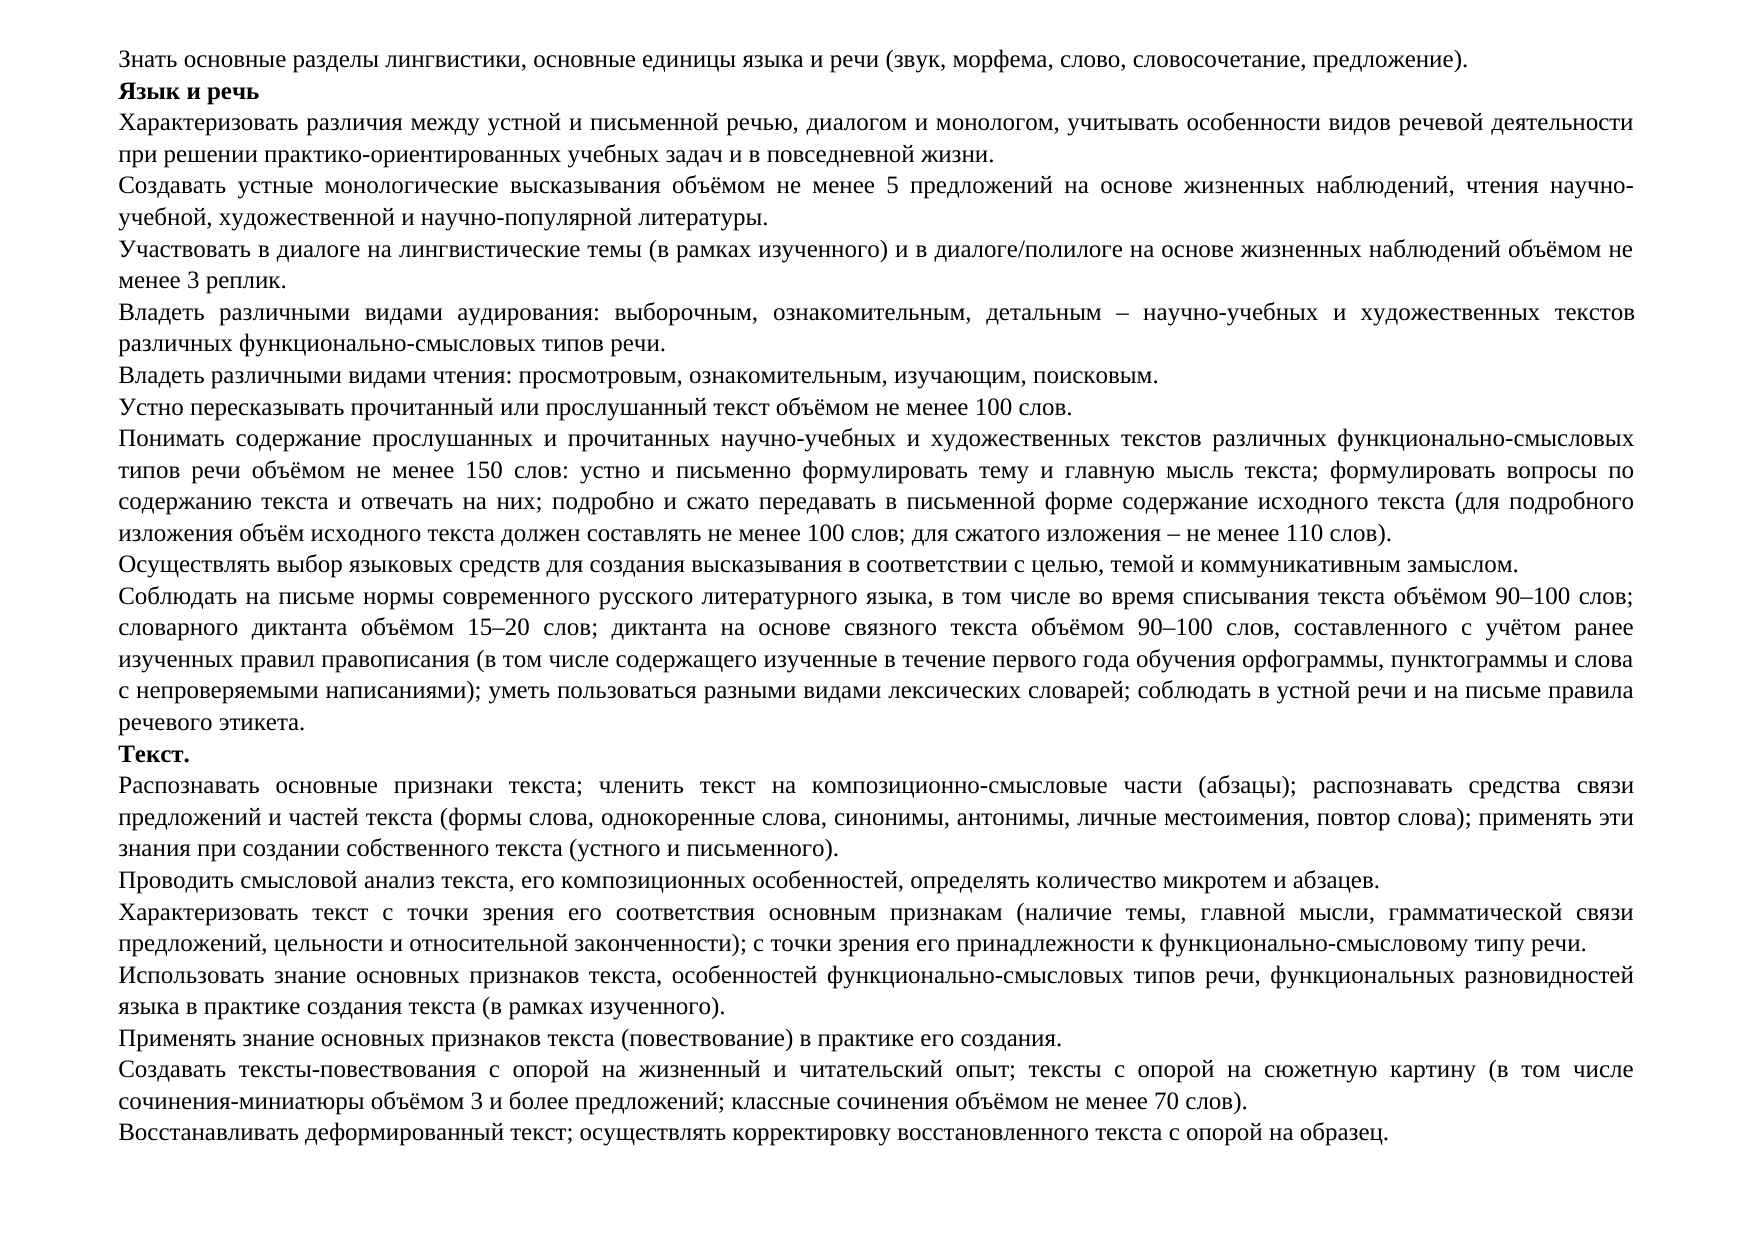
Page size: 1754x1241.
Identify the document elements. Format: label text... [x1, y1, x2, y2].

text Владеть различными видами чтения: просмотровым, ознакомительным, изучающим, поисковым. [118, 360, 1636, 389]
text Распознавать основные признаки текста; членить текст на композиционно-смысловые части (абзацы); распознавать средства связи предложений и частей текста (формы слова, однокоренные слова, синонимы, антонимы, личные местоимения, повтор слова); применять эти знания при создании собственного текста (устного и письменного). [118, 770, 1636, 862]
text Знать основные разделы лингвистики, основные единицы языка и речи (звук, морфема, слово, словосочетание, предложение). [118, 44, 1636, 73]
text Текст. [118, 739, 1636, 767]
text Восстанавливать деформированный текст; осуществлять корректировку восстановленного текста с опорой на образец. [118, 1117, 1636, 1146]
text Владеть различными видами аудирования: выборочным, ознакомительным, детальным – научно-учебных и художественных текстов различных функционально-смысловых типов речи. [118, 297, 1636, 357]
text Соблюдать на письме нормы современного русского литературного языка, в том числе во время списывания текста объёмом 90–100 слов; словарного диктанта объёмом 15–20 слов; диктанта на основе связного текста объёмом 90–100 слов, составленного с учётом ранее изученных правил правописания (в том числе содержащего изученные в течение первого года обучения орфограммы, пунктограммы и слова с непроверяемыми написаниями); уметь пользоваться разными видами лексических словарей; соблюдать в устной речи и на письме правила речевого этикета. [118, 581, 1636, 736]
text Применять знание основных признаков текста (повествование) в практике его создания. [118, 1023, 1636, 1052]
text Участвовать в диалоге на лингвистические темы (в рамках изученного) и в диалоге/полилоге на основе жизненных наблюдений объёмом не менее 3 реплик. [118, 234, 1636, 294]
text Создавать устные монологические высказывания объёмом не менее 5 предложений на основе жизненных наблюдений, чтения научно-учебной, художественной и научно-популярной литературы. [118, 171, 1636, 231]
text Устно пересказывать прочитанный или прослушанный текст объёмом не менее 100 слов. [118, 392, 1636, 420]
text Осуществлять выбор языковых средств для создания высказывания в соответствии с целью, темой и коммуникативным замыслом. [118, 549, 1636, 578]
text Характеризовать текст с точки зрения его соответствия основным признакам (наличие темы, главной мысли, грамматической связи предложений, цельности и относительной законченности); с точки зрения его принадлежности к функционально-смысловому типу речи. [118, 897, 1636, 957]
text Создавать тексты-повествования с опорой на жизненный и читательский опыт; тексты с опорой на сюжетную картину (в том числе сочинения-миниатюры объёмом 3 и более предложений; классные сочинения объёмом не менее 70 слов). [118, 1054, 1636, 1115]
text Проводить смысловой анализ текста, его композиционных особенностей, определять количество микротем и абзацев. [118, 865, 1636, 894]
text Понимать содержание прослушанных и прочитанных научно-учебных и художественных текстов различных функционально-смысловых типов речи объёмом не менее 150 слов: устно и письменно формулировать тему и главную мысль текста; формулировать вопросы по содержанию текста и отвечать на них; подробно и сжато передавать в письменной форме содержание исходного текста (для подробного изложения объём исходного текста должен составлять не менее 100 слов; для сжатого изложения – не менее 110 слов). [118, 423, 1636, 547]
text Использовать знание основных признаков текста, особенностей функционально-смысловых типов речи, функциональных разновидностей языка в практике создания текста (в рамках изученного). [118, 960, 1636, 1020]
text Характеризовать различия между устной и письменной речью, диалогом и монологом, учитывать особенности видов речевой деятельности при решении практико-ориентированных учебных задач и в повседневной жизни. [118, 107, 1636, 168]
text Язык и речь [118, 76, 1636, 105]
